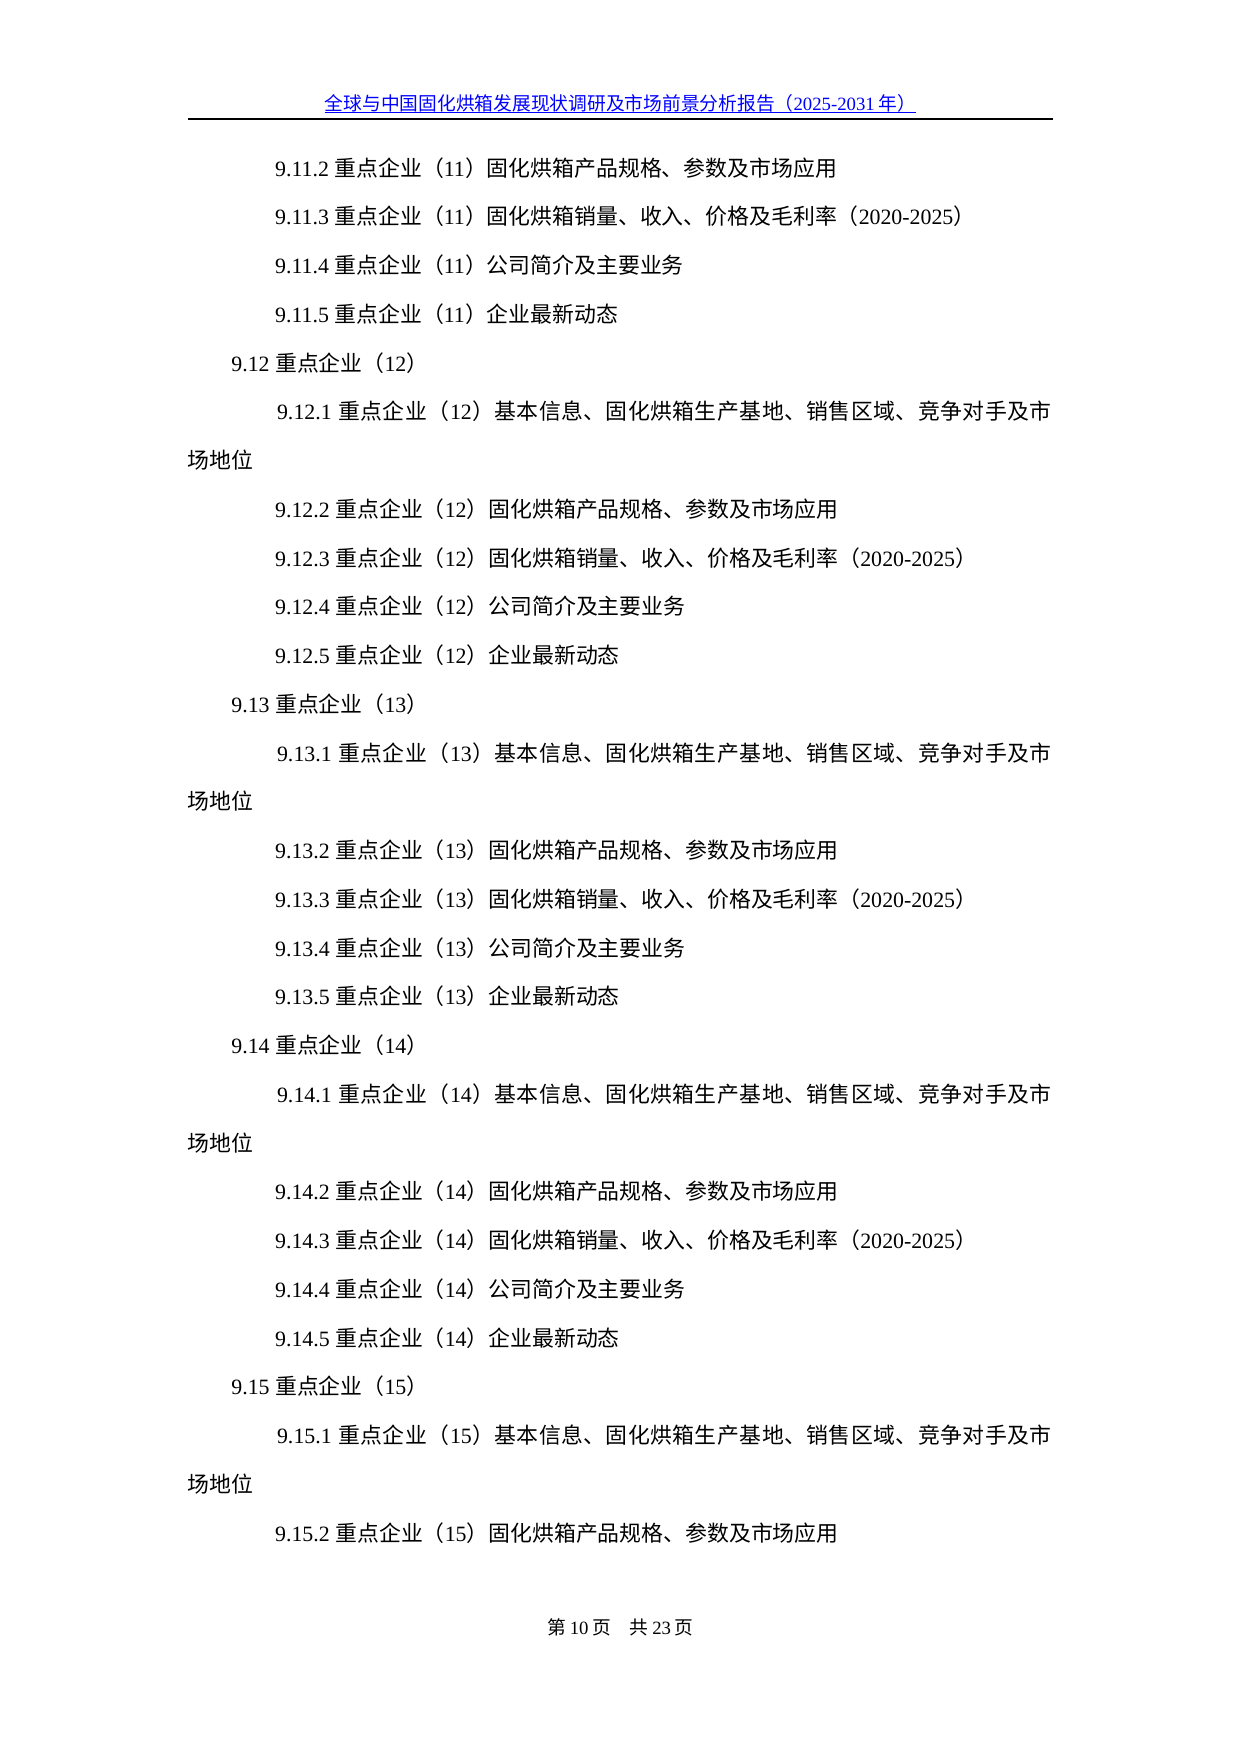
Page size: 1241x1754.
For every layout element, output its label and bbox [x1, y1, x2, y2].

text [187, 150, 1053, 1548]
